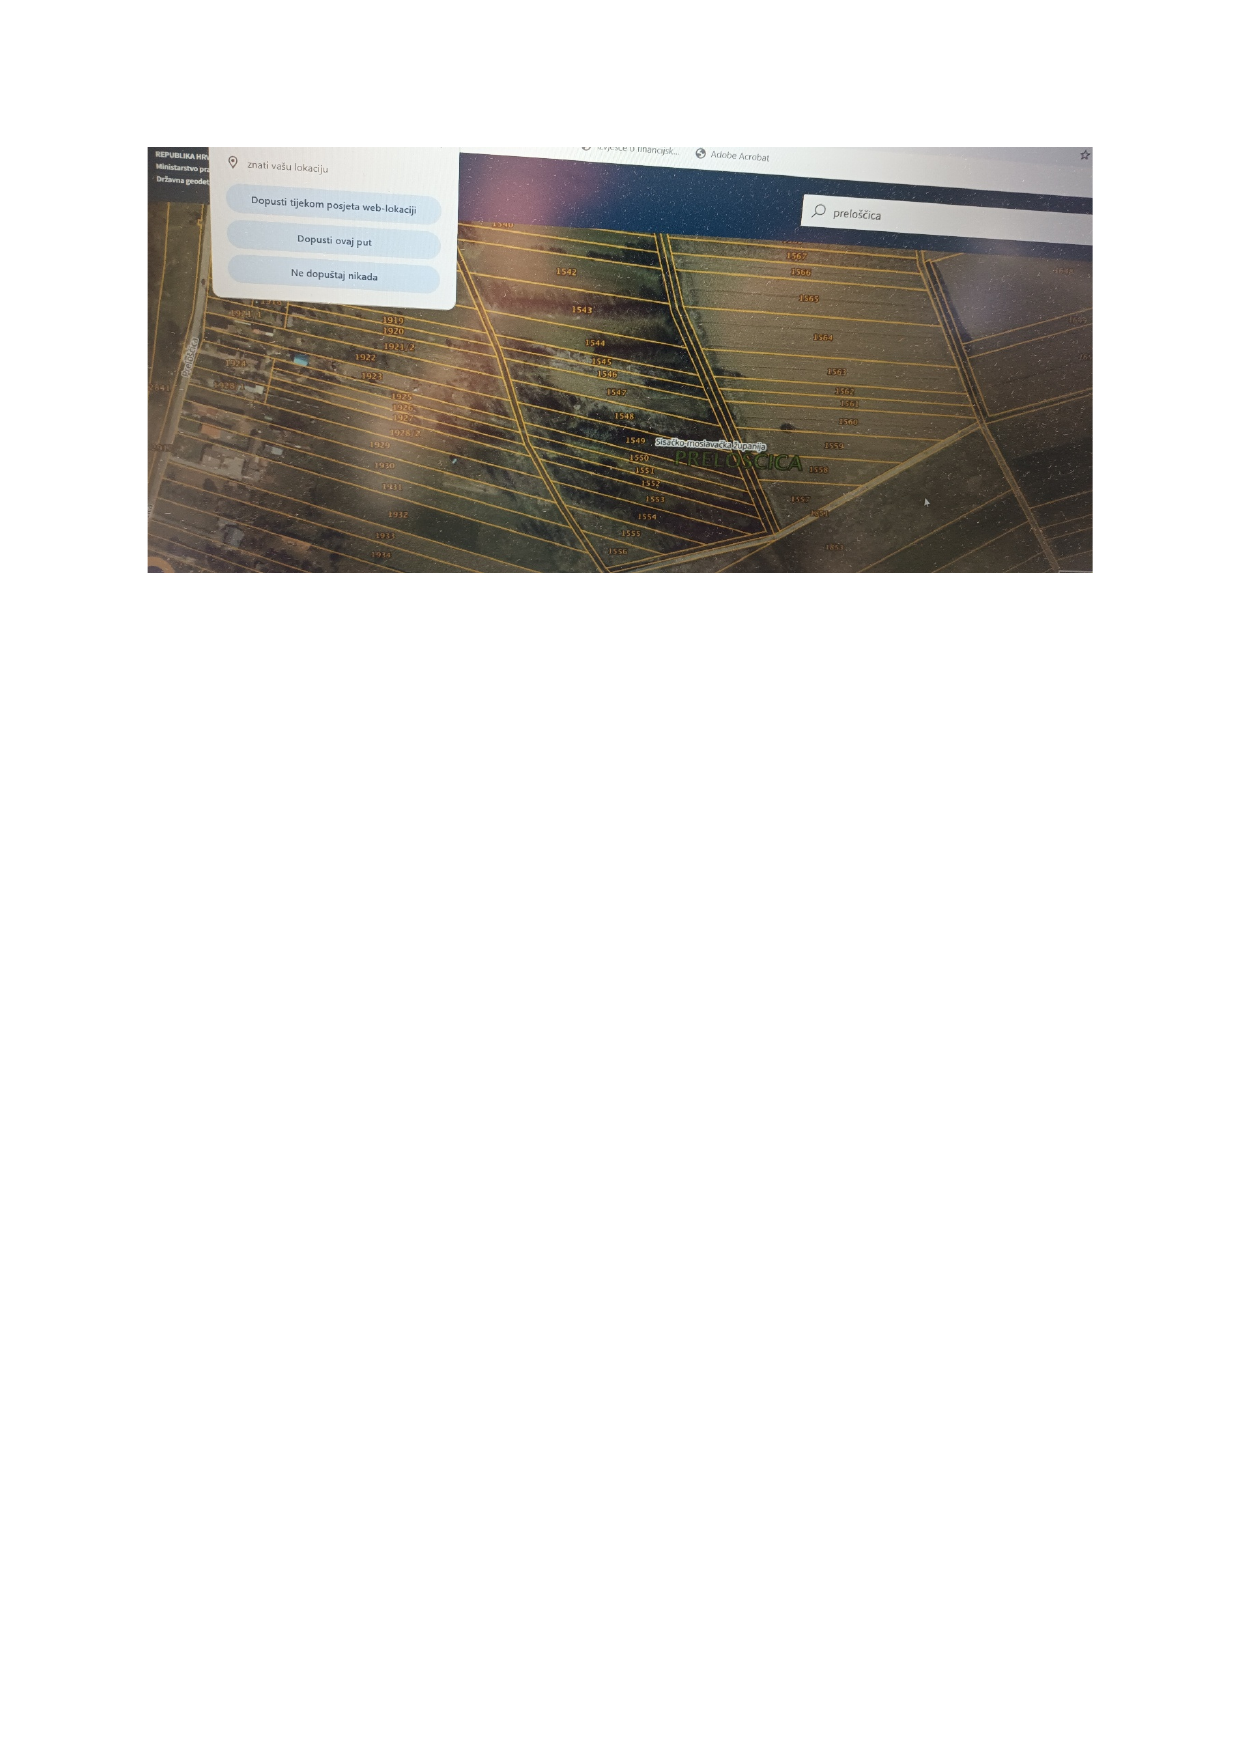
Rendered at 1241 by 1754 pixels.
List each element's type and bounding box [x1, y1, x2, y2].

picture [147, 147, 1093, 573]
